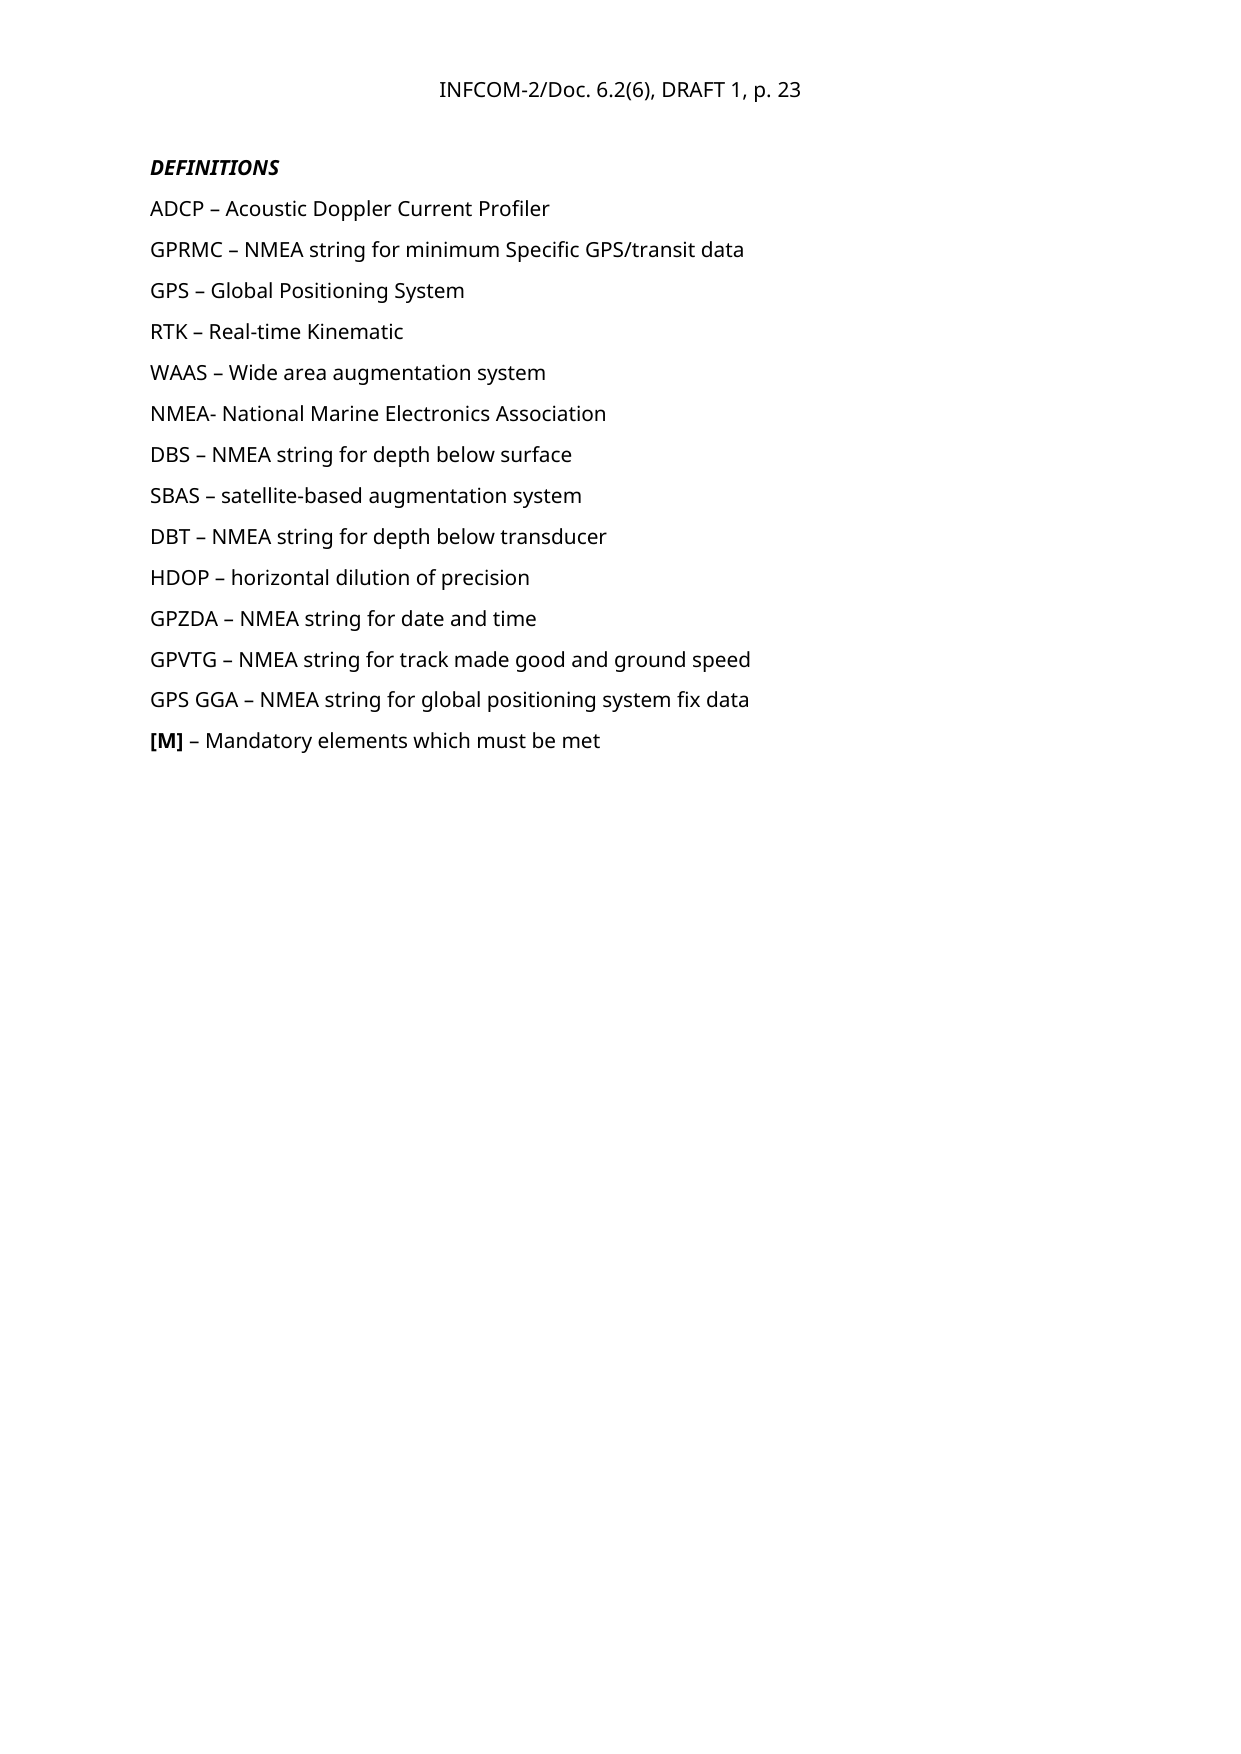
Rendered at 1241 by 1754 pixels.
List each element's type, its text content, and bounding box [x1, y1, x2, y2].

text HDOP – horizontal dilution of precision [150, 563, 1090, 591]
text GPS – Global Positioning System [150, 276, 1090, 305]
text GPVTG – NMEA string for track made good and ground speed [150, 645, 1090, 673]
text [M] – Mandatory elements which must be met [150, 727, 1090, 755]
text WAAS – Wide area augmentation system [150, 358, 1090, 387]
text GPRMC – NMEA string for minimum Specific GPS/transit data [150, 235, 1090, 264]
text NMEA- National Marine Electronics Association [150, 399, 1090, 427]
text RTK – Real-time Kinematic [150, 317, 1090, 346]
text DBT – NMEA string for depth below transducer [150, 522, 1090, 550]
text GPZDA – NMEA string for date and time [150, 604, 1090, 632]
text SBAS – satellite-based augmentation system [150, 481, 1090, 509]
text ADCP – Acoustic Doppler Current Profiler [150, 194, 1090, 223]
text GPS GGA – NMEA string for global positioning system fix data [150, 686, 1090, 714]
text DEFINITIONS [150, 153, 1090, 182]
text DBS – NMEA string for depth below surface [150, 440, 1090, 468]
